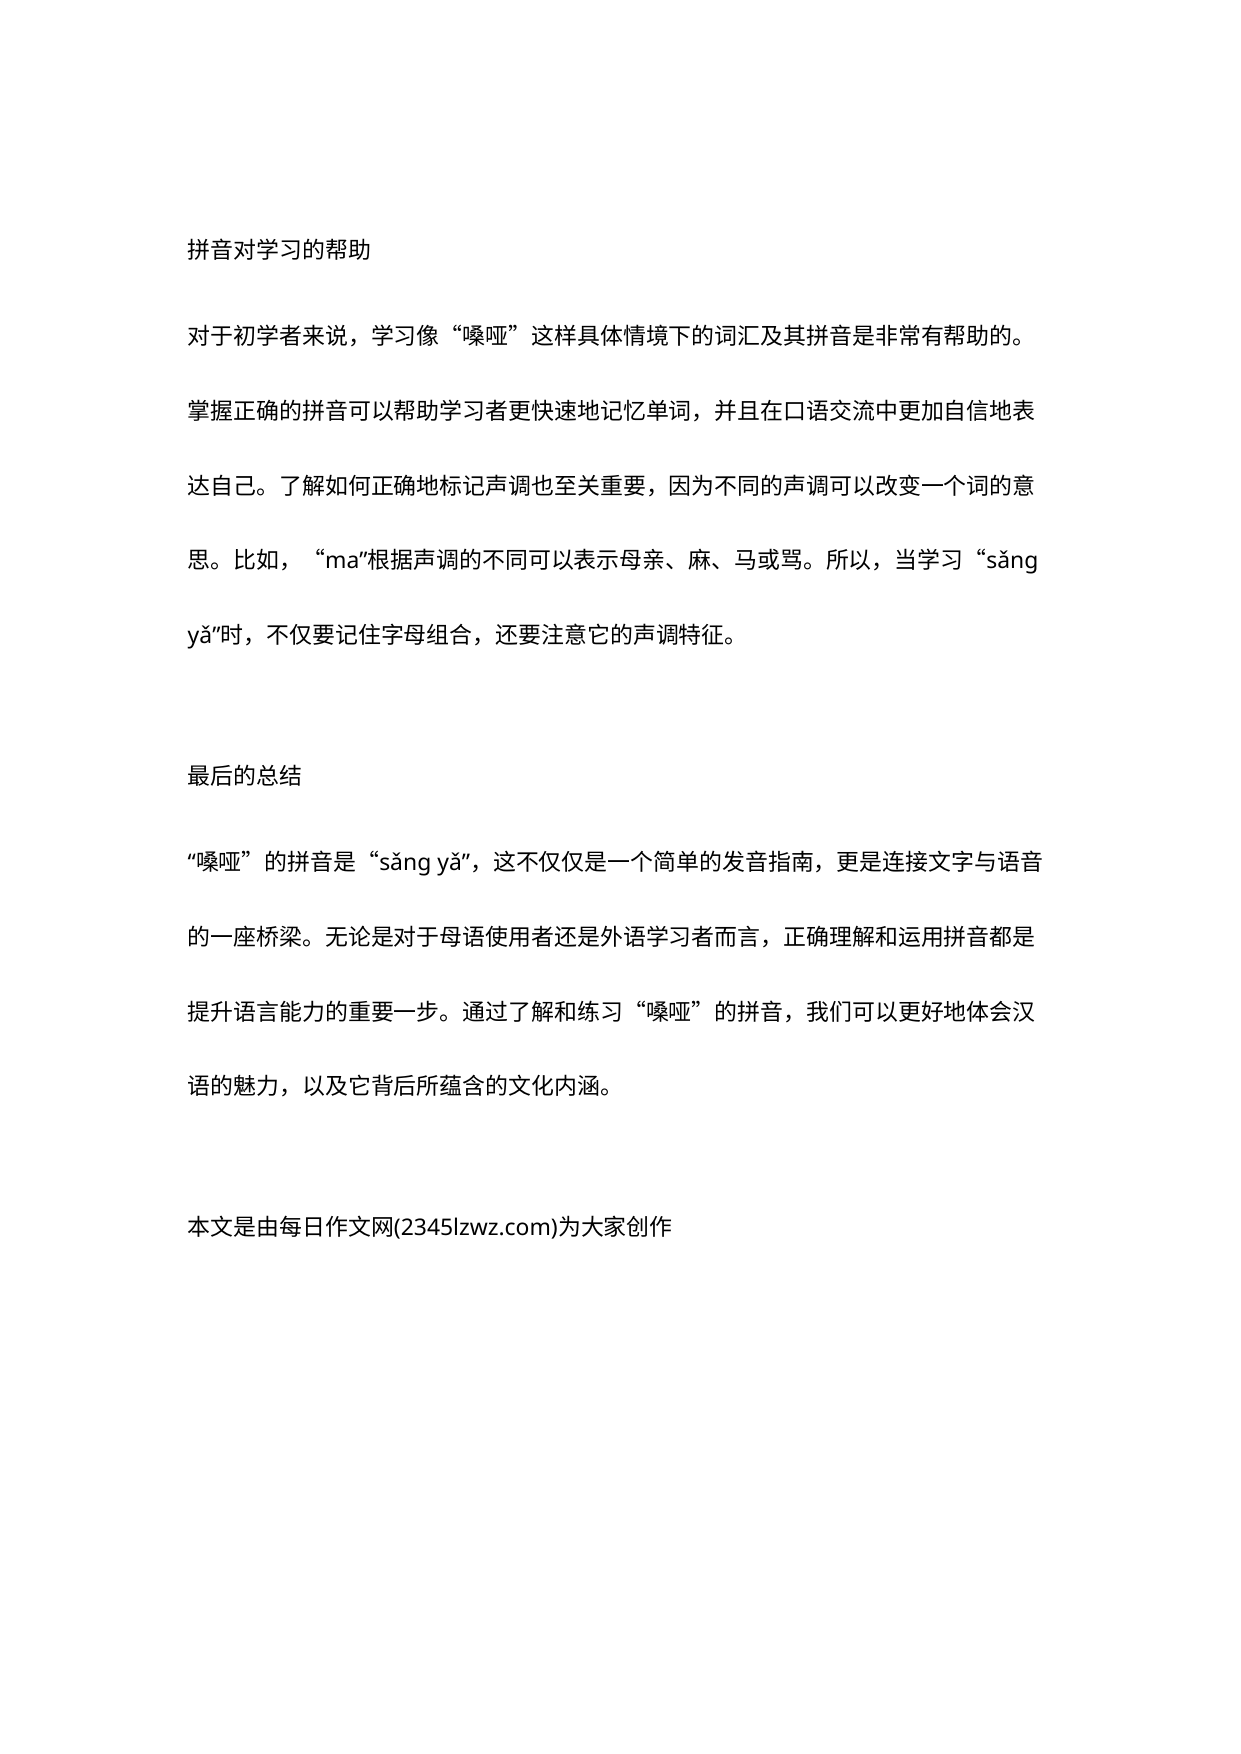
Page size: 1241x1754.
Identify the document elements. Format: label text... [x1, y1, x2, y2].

text 最后的总结 [187, 742, 1053, 807]
text 拼音对学习的帮助 [187, 216, 1053, 281]
text 对于初学者来说，学习像“嗓哑”这样具体情境下的词汇及其拼音是非常有帮助的。掌握正确的拼音可以帮助学习者更快速地记忆单词，并且在口语交流中更加自信地表达自己。了解如何正确地标记声调也至关重要，因为不同的声调可以改变一个词的意思。比如，“ma”根据声调的不同可以表示母亲、麻、马或骂。所以，当学习“sǎng yǎ”时，不仅要记住字母组合，还要注意它的声调特征。 [187, 302, 1053, 666]
text “嗓哑”的拼音是“sǎng yǎ”，这不仅仅是一个简单的发音指南，更是连接文字与语音的一座桥梁。无论是对于母语使用者还是外语学习者而言，正确理解和运用拼音都是提升语言能力的重要一步。通过了解和练习“嗓哑”的拼音，我们可以更好地体会汉语的魅力，以及它背后所蕴含的文化内涵。 [187, 828, 1053, 1117]
text 本文是由每日作文网(2345lzwz.com)为大家创作 [187, 1193, 1053, 1258]
